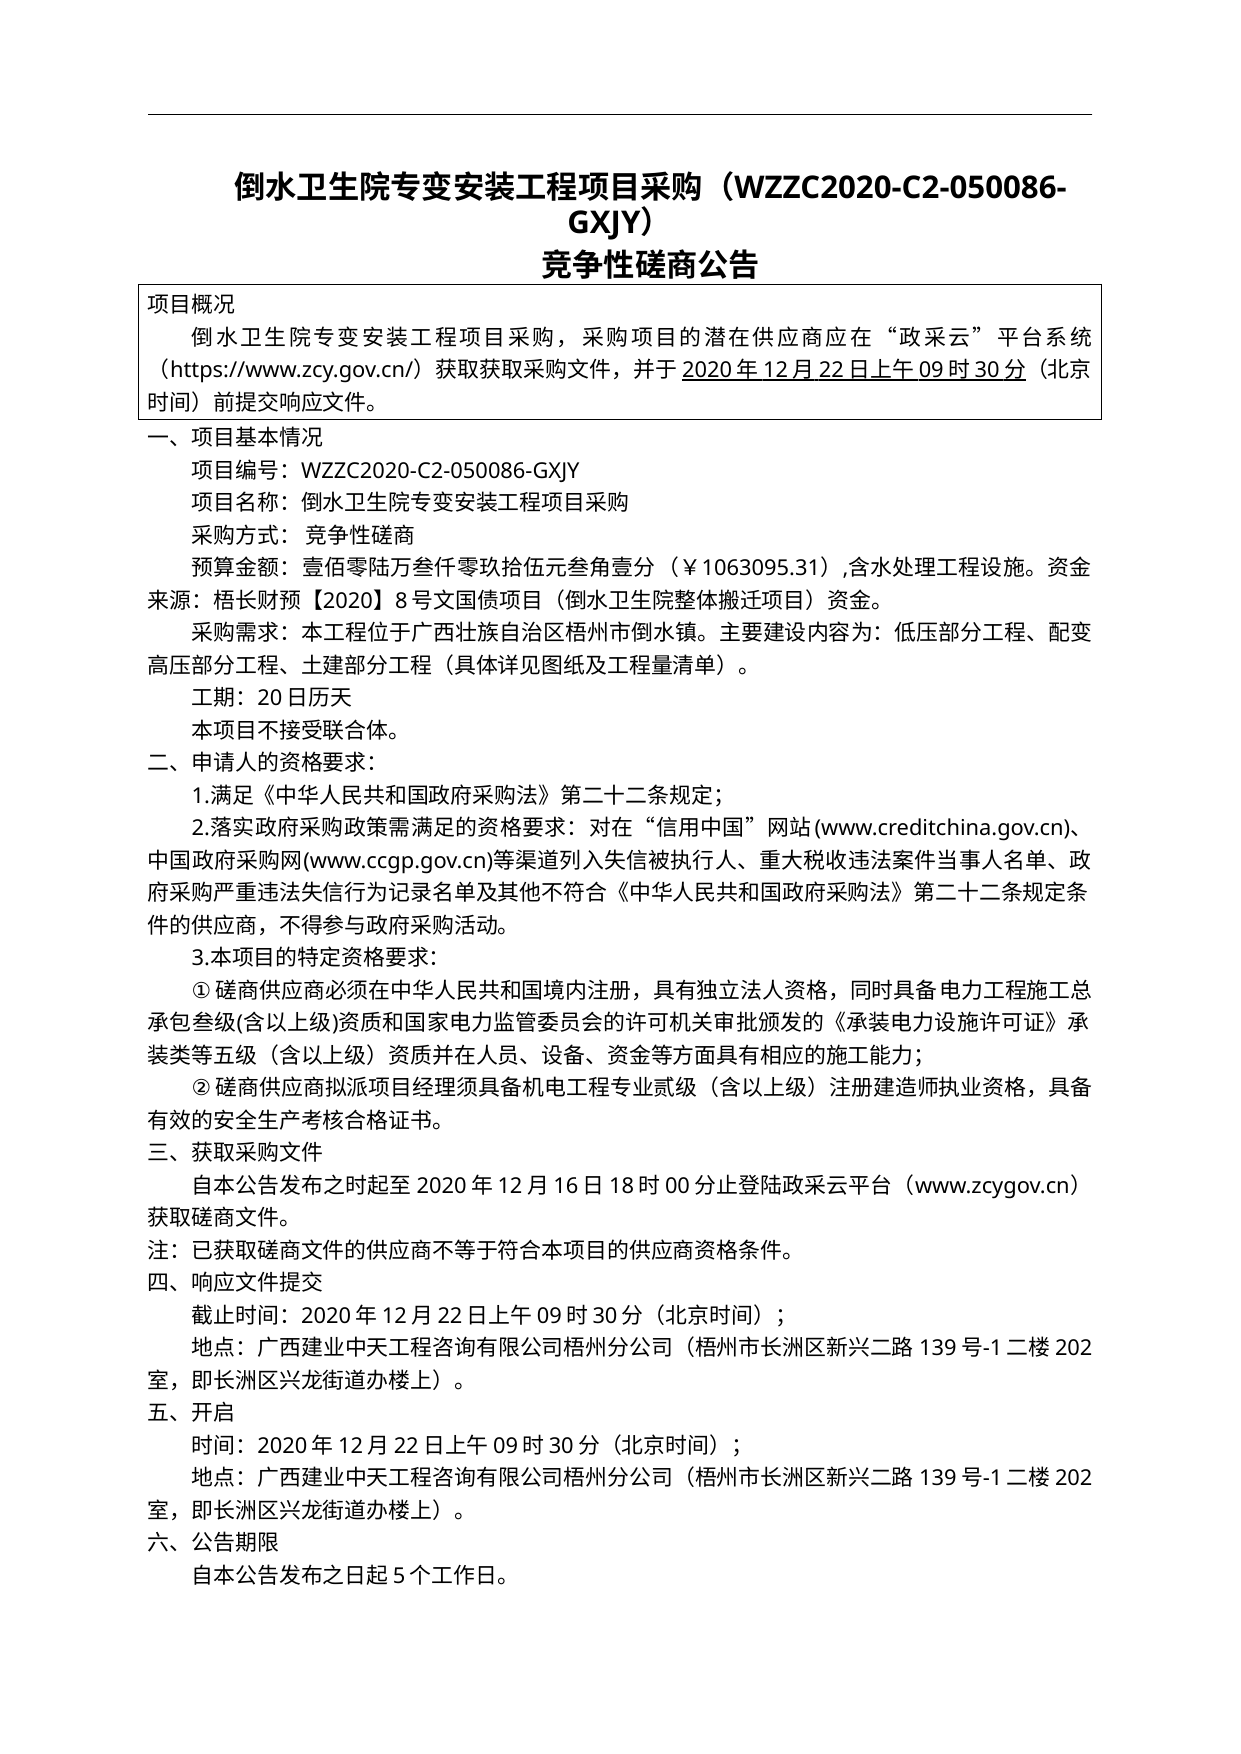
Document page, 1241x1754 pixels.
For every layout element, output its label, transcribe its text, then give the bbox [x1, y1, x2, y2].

text 地点：广西建业中天工程咨询有限公司梧州分公司（梧州市长洲区新兴二路139号-1二楼202室，即长洲区兴龙街道办楼上）。 [148, 1460, 1092, 1525]
text 预算金额：壹佰零陆万叁仟零玖拾伍元叁角壹分（￥1063095.31）,含水处理工程设施。资金来源：梧长财预【2020】8号文国债项目（倒水卫生院整体搬迁项目）资金。 [148, 550, 1092, 615]
text 1.满足《中华人民共和国政府采购法》第二十二条规定； [148, 777, 1092, 810]
text 地点：广西建业中天工程咨询有限公司梧州分公司（梧州市长洲区新兴二路139号-1二楼202室，即长洲区兴龙街道办楼上）。 [148, 1330, 1092, 1395]
text 自本公告发布之日起5个工作日。 [148, 1557, 1092, 1590]
text 竞争性磋商公告 [148, 248, 1091, 284]
text 项目编号：WZZC2020-C2-050086-GXJY [148, 452, 1092, 485]
text 注：已获取磋商文件的供应商不等于符合本项目的供应商资格条件。 [148, 1232, 1092, 1265]
text 倒水卫生院专变安装工程项目采购（WZZC2020-C2-050086-GXJY） [148, 170, 1091, 241]
text 采购方式： 竞争性磋商 [148, 517, 1092, 550]
text 时间：2020年12月22日上午09时30分（北京时间）； [148, 1427, 1092, 1460]
text 3.本项目的特定资格要求： [148, 940, 1092, 972]
text 截止时间：2020年12月22日上午09时30分（北京时间）； [148, 1297, 1092, 1330]
text 采购需求：本工程位于广西壮族自治区梧州市倒水镇。主要建设内容为：低压部分工程、配变高压部分工程、土建部分工程（具体详见图纸及工程量清单）。 [148, 615, 1092, 680]
text 二、申请人的资格要求： [148, 745, 1092, 777]
text 倒水卫生院专变安装工程项目采购，采购项目的潜在供应商应在“政采云”平台系统（https://www.zcy.gov.cn/）获取获取采购文件，并于2020年12月22日上午09时30分（北京时间）前提交响应文件。 [139, 316, 1101, 419]
text 项目名称：倒水卫生院专变安装工程项目采购 [148, 485, 1092, 517]
text 四、响应文件提交 [148, 1265, 1092, 1297]
text 三、获取采购文件 [148, 1135, 1092, 1167]
text 工期：20日历天 [148, 680, 1092, 712]
text 一、项目基本情况 [148, 420, 1092, 452]
text 六、公告期限 [148, 1525, 1092, 1557]
text 自本公告发布之时起至2020年12月16日18时00分止登陆政采云平台（www.zcygov.cn）获取磋商文件。 [148, 1167, 1092, 1232]
text 五、开启 [148, 1395, 1092, 1427]
text ②磋商供应商拟派项目经理须具备机电工程专业贰级（含以上级）注册建造师执业资格，具备有效的安全生产考核合格证书。 [148, 1070, 1092, 1135]
text 2.落实政府采购政策需满足的资格要求：对在“信用中国”网站(www.creditchina.gov.cn)、中国政府采购网(www.ccgp.gov.cn)等渠道列入失信被执行人、重大税收违法案件当事人名单、政府采购严重违法失信行为记录名单及其他不符合《中华人民共和国政府采购法》第二十二条规定条件的供应商，不得参与政府采购活动。 [148, 810, 1092, 940]
text 本项目不接受联合体。 [148, 712, 1092, 745]
text ①磋商供应商必须在中华人民共和国境内注册，具有独立法人资格，同时具备电力工程施工总承包叁级(含以上级)资质和国家电力监管委员会的许可机关审批颁发的《承装电力设施许可证》承装类等五级（含以上级）资质并在人员、设备、资金等方面具有相应的施工能力； [148, 972, 1092, 1070]
text 项目概况 [139, 285, 1101, 316]
